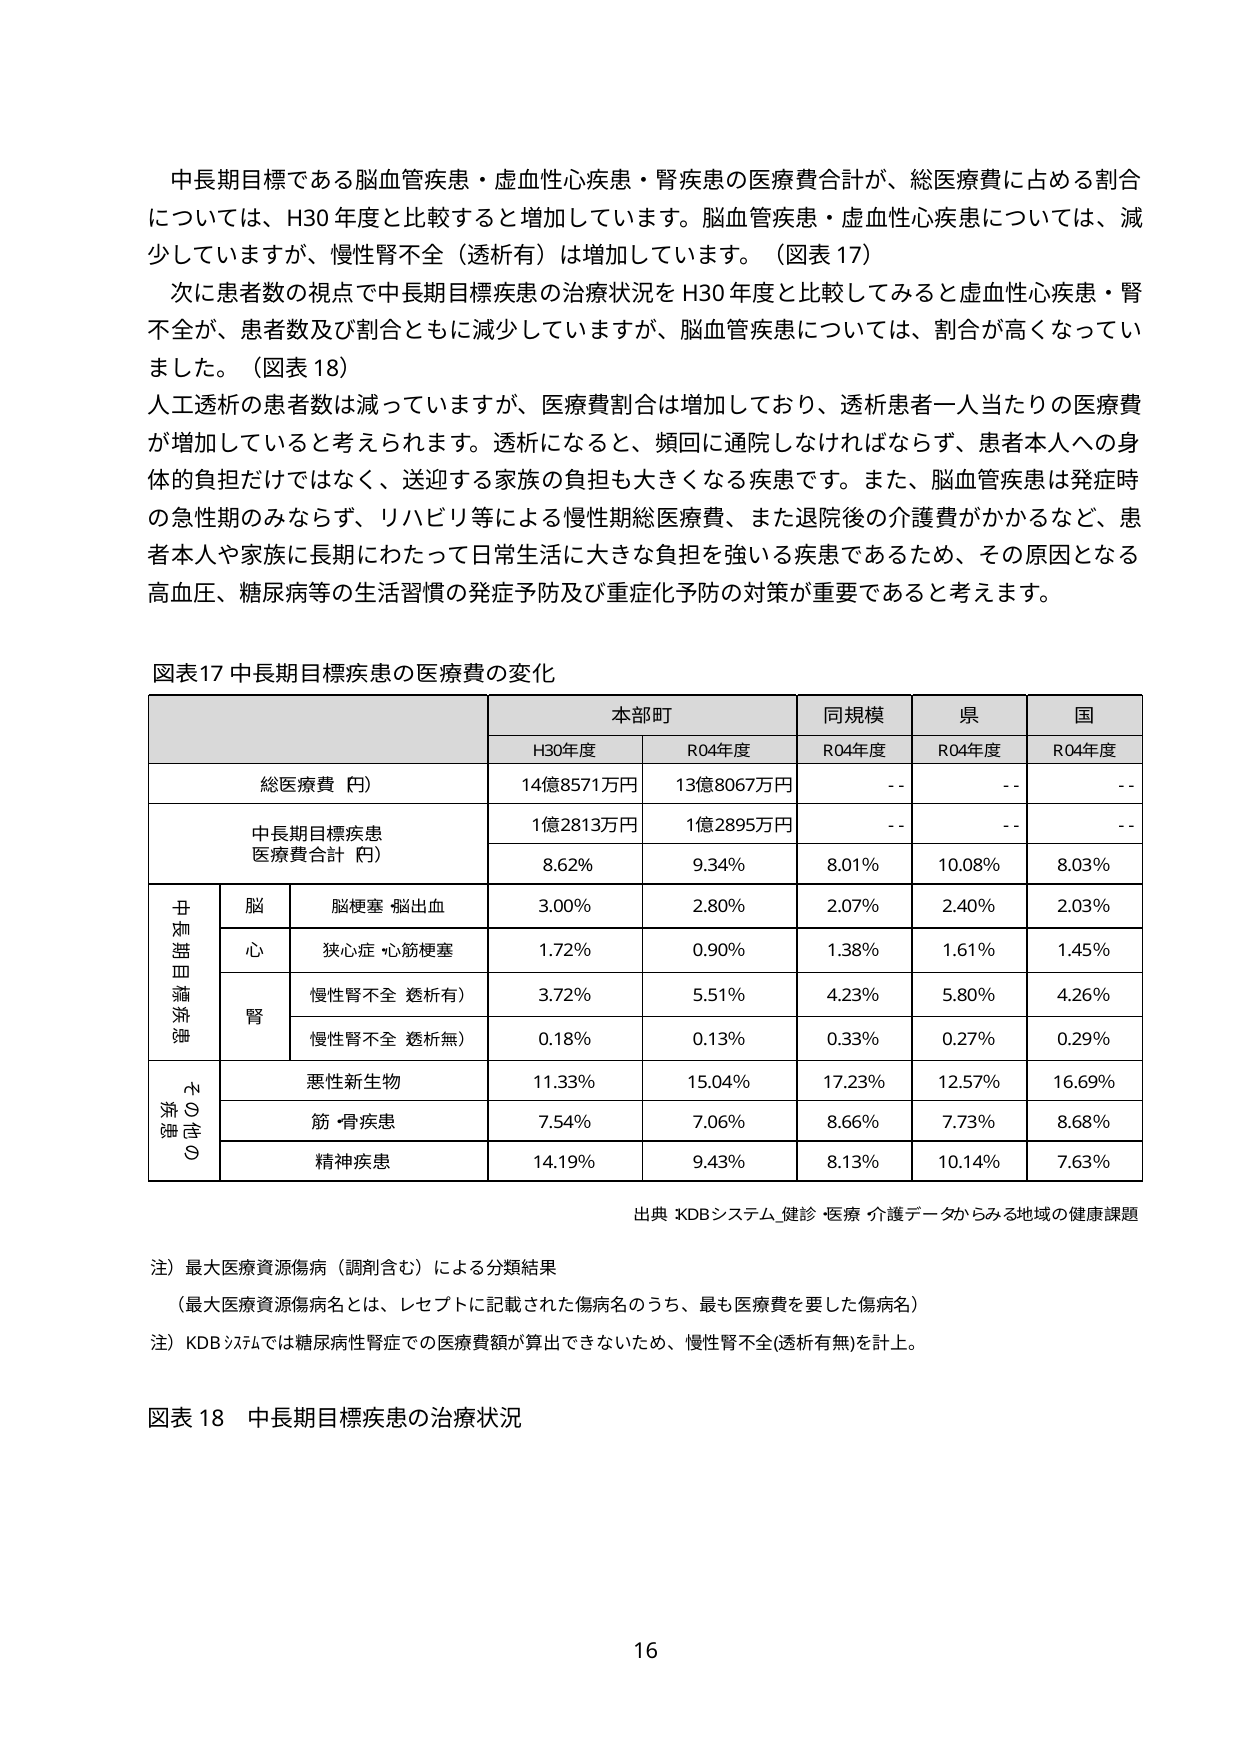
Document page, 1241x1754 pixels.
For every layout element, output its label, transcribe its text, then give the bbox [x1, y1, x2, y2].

text 注）最大医療資源傷病（調剤含む）による分類結果 [114, 1248, 1143, 1285]
text 人工透析の患者数は減っていますが、医療費割合は増加しており、透析患者一人当たりの医療費が増加していると考えられます。透析になると、頻回に通院しなければならず、患者本人への身体的負担だけではなく、送迎する家族の負担も大きくなる疾患です。また、脳血管疾患は発症時の急性期のみならず、リハビリ等による慢性期総医療費、また退院後の介護費がかかるなど、患者本人や家族に長期にわたって日常生活に大きな負担を強いる疾患であるため、その原因となる高血圧、糖尿病等の生活習慣の発症予防及び重症化予防の対策が重要であると考えます。 [148, 385, 1143, 610]
text 図表18 中長期目標疾患の治療状況 [148, 1398, 1143, 1435]
text 中長期目標である脳血管疾患・虚血性心疾患・腎疾患の医療費合計が、総医療費に占める割合については、H30年度と比較すると増加しています。脳血管疾患・虚血性心疾患については、減少していますが、慢性腎不全（透析有）は増加しています。（図表17） [148, 160, 1143, 273]
text （最大医療資源傷病名とは、レセプトに記載された傷病名のうち、最も医療費を要した傷病名） [114, 1285, 1143, 1323]
text 注）KDBｼｽﾃﾑでは糖尿病性腎症での医療費額が算出できないため、慢性腎不全(透析有無)を計上。 [114, 1323, 1143, 1360]
text 次に患者数の視点で中長期目標疾患の治療状況をH30年度と比較してみると虚血性心疾患・腎不全が、患者数及び割合ともに減少していますが、脳血管疾患については、割合が高くなっていました。（図表18） [148, 273, 1143, 385]
